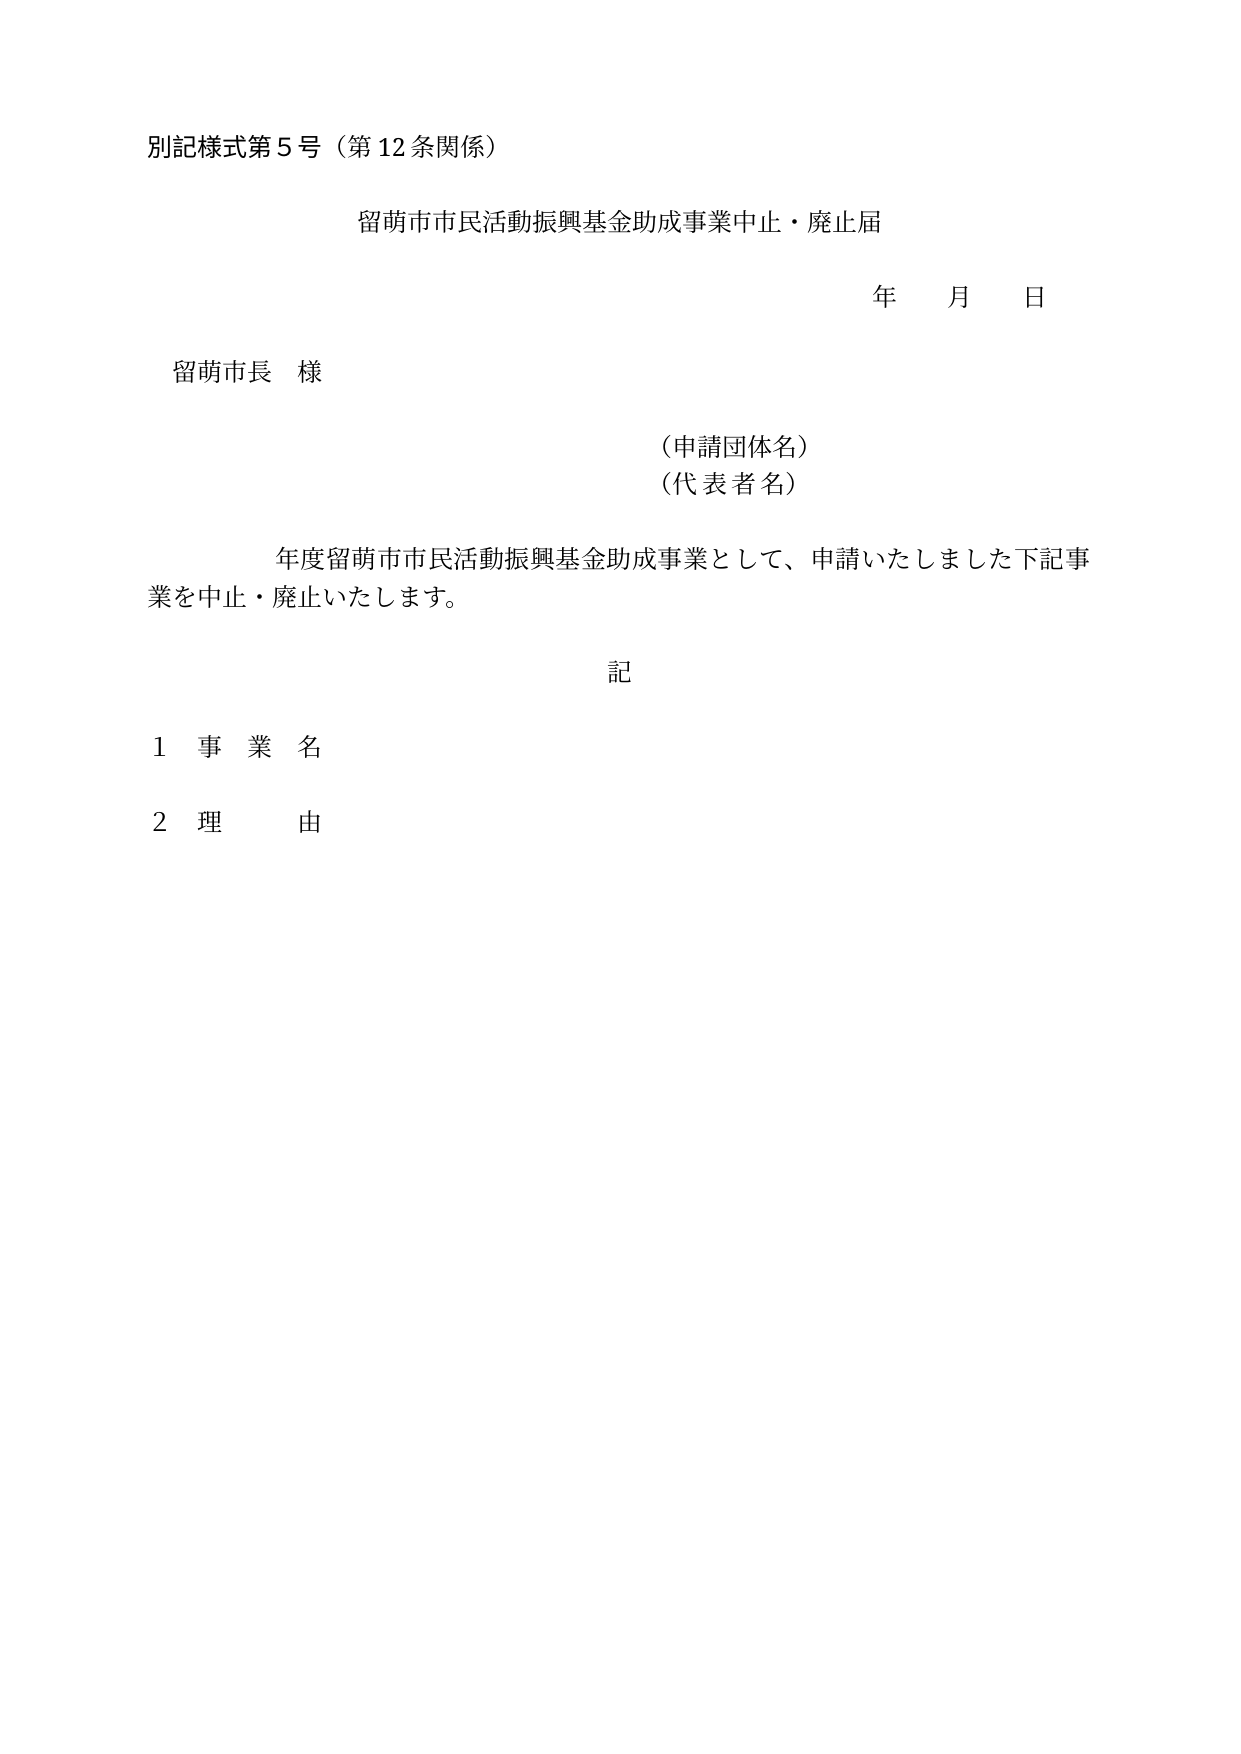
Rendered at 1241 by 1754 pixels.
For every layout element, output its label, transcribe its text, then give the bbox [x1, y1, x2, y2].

text 留萌市市民活動振興基金助成事業中止・廃止届 [148, 202, 1092, 239]
text 記 [148, 652, 1092, 689]
text 別記様式第５号（第12条関係） [148, 127, 1092, 164]
text ２ 理 由 [148, 802, 1092, 839]
text １ 事 業 名 [148, 727, 1092, 764]
text （申請団体名） [148, 427, 1092, 464]
text 留萌市長 様 [148, 352, 1092, 389]
text （代表者名） [148, 464, 1092, 502]
text 年 月 日 [148, 277, 1092, 314]
text 年度留萌市市民活動振興基金助成事業として、申請いたしました下記事業を中止・廃止いたします。 [148, 539, 1092, 614]
